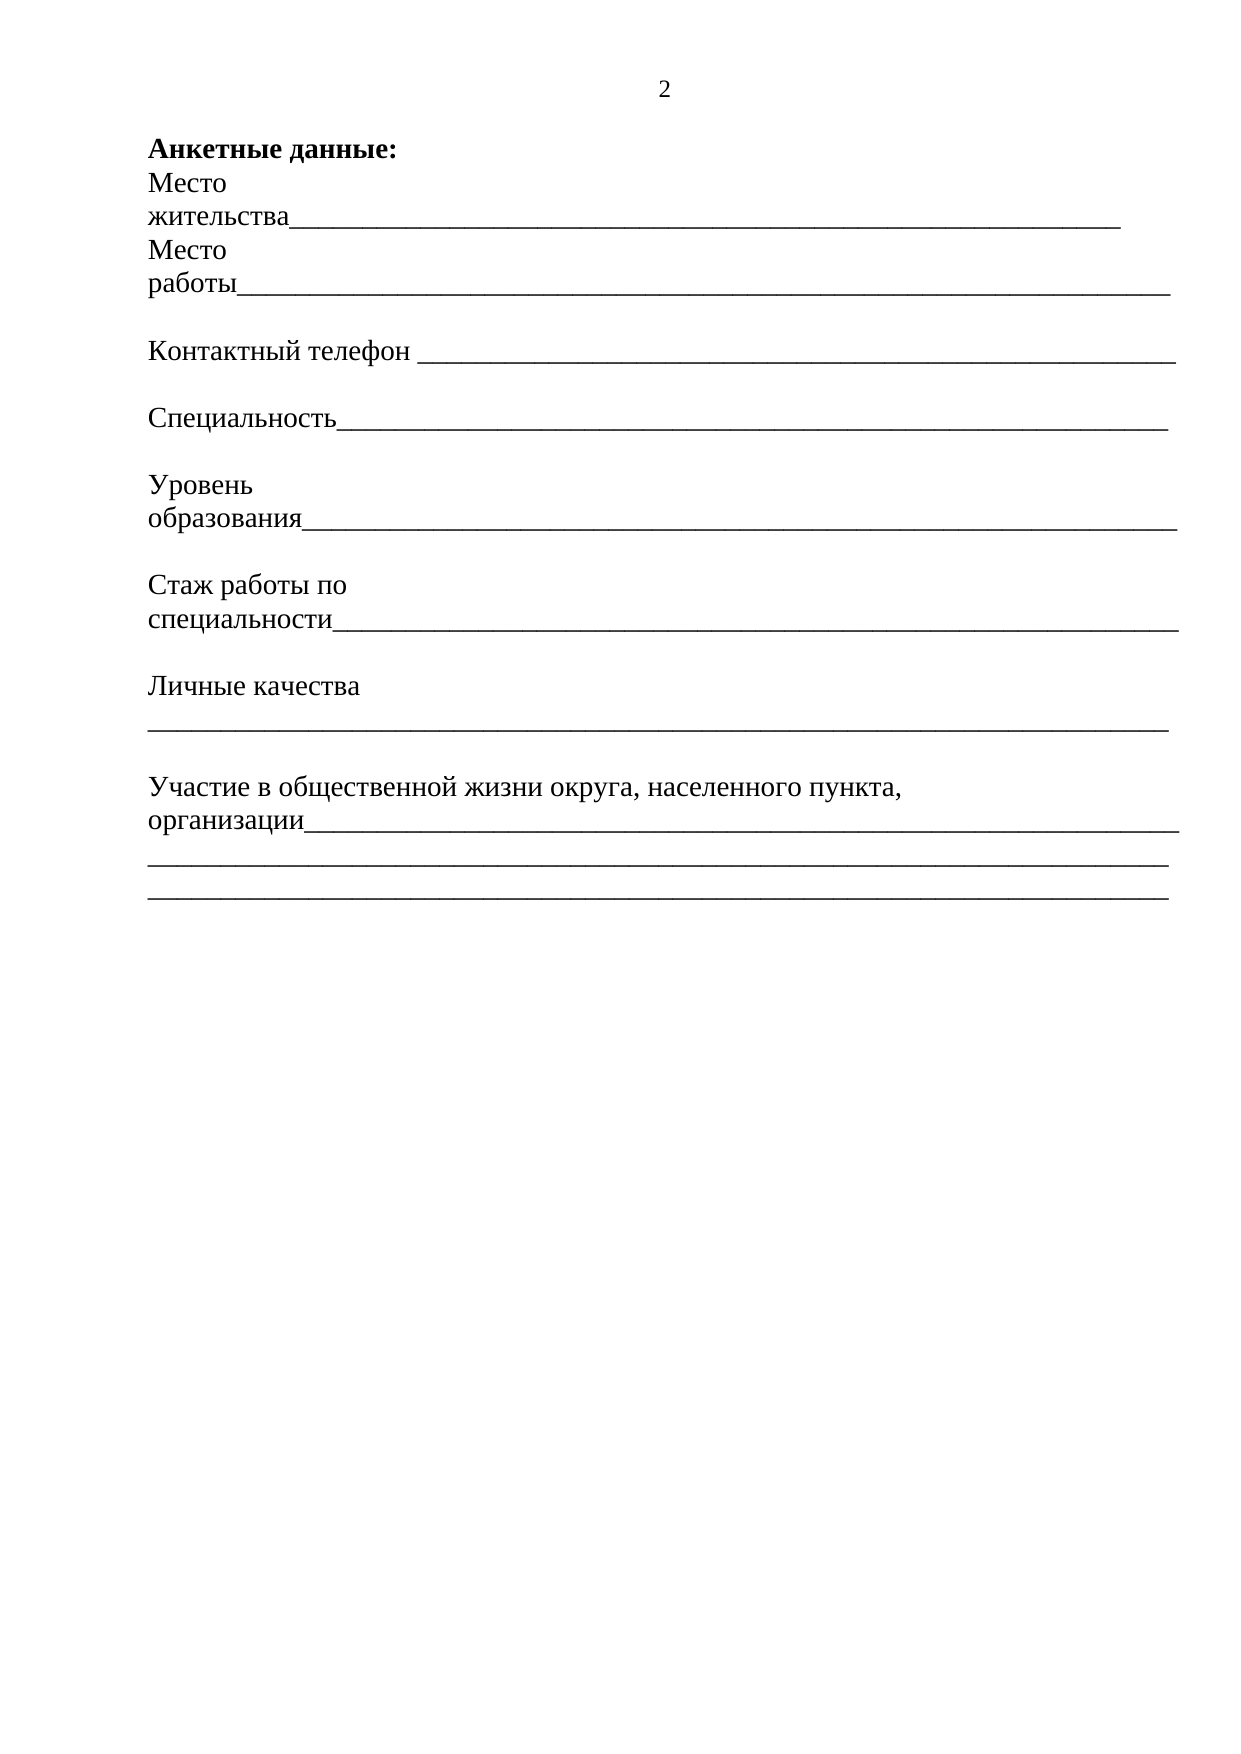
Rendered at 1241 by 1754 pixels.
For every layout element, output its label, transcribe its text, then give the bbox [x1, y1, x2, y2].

text Анкетные данные: [148, 131, 1181, 165]
text Личные качества ______________________________________________________________________ [148, 668, 1181, 735]
text Стаж работы по специальности__________________________________________________________ [148, 567, 1181, 634]
text Место жительства_________________________________________________________ [148, 165, 1181, 232]
text Участие в общественной жизни округа, населенного пункта, организации________________________________________________________________________________________________________________________________________________________________________________________________________ [148, 769, 1181, 903]
text Контактный телефон ____________________________________________________ [148, 333, 1181, 366]
text Специальность_________________________________________________________ [148, 400, 1181, 433]
text Место работы________________________________________________________________ [148, 232, 1181, 299]
text Уровень образования____________________________________________________________ [148, 467, 1181, 534]
